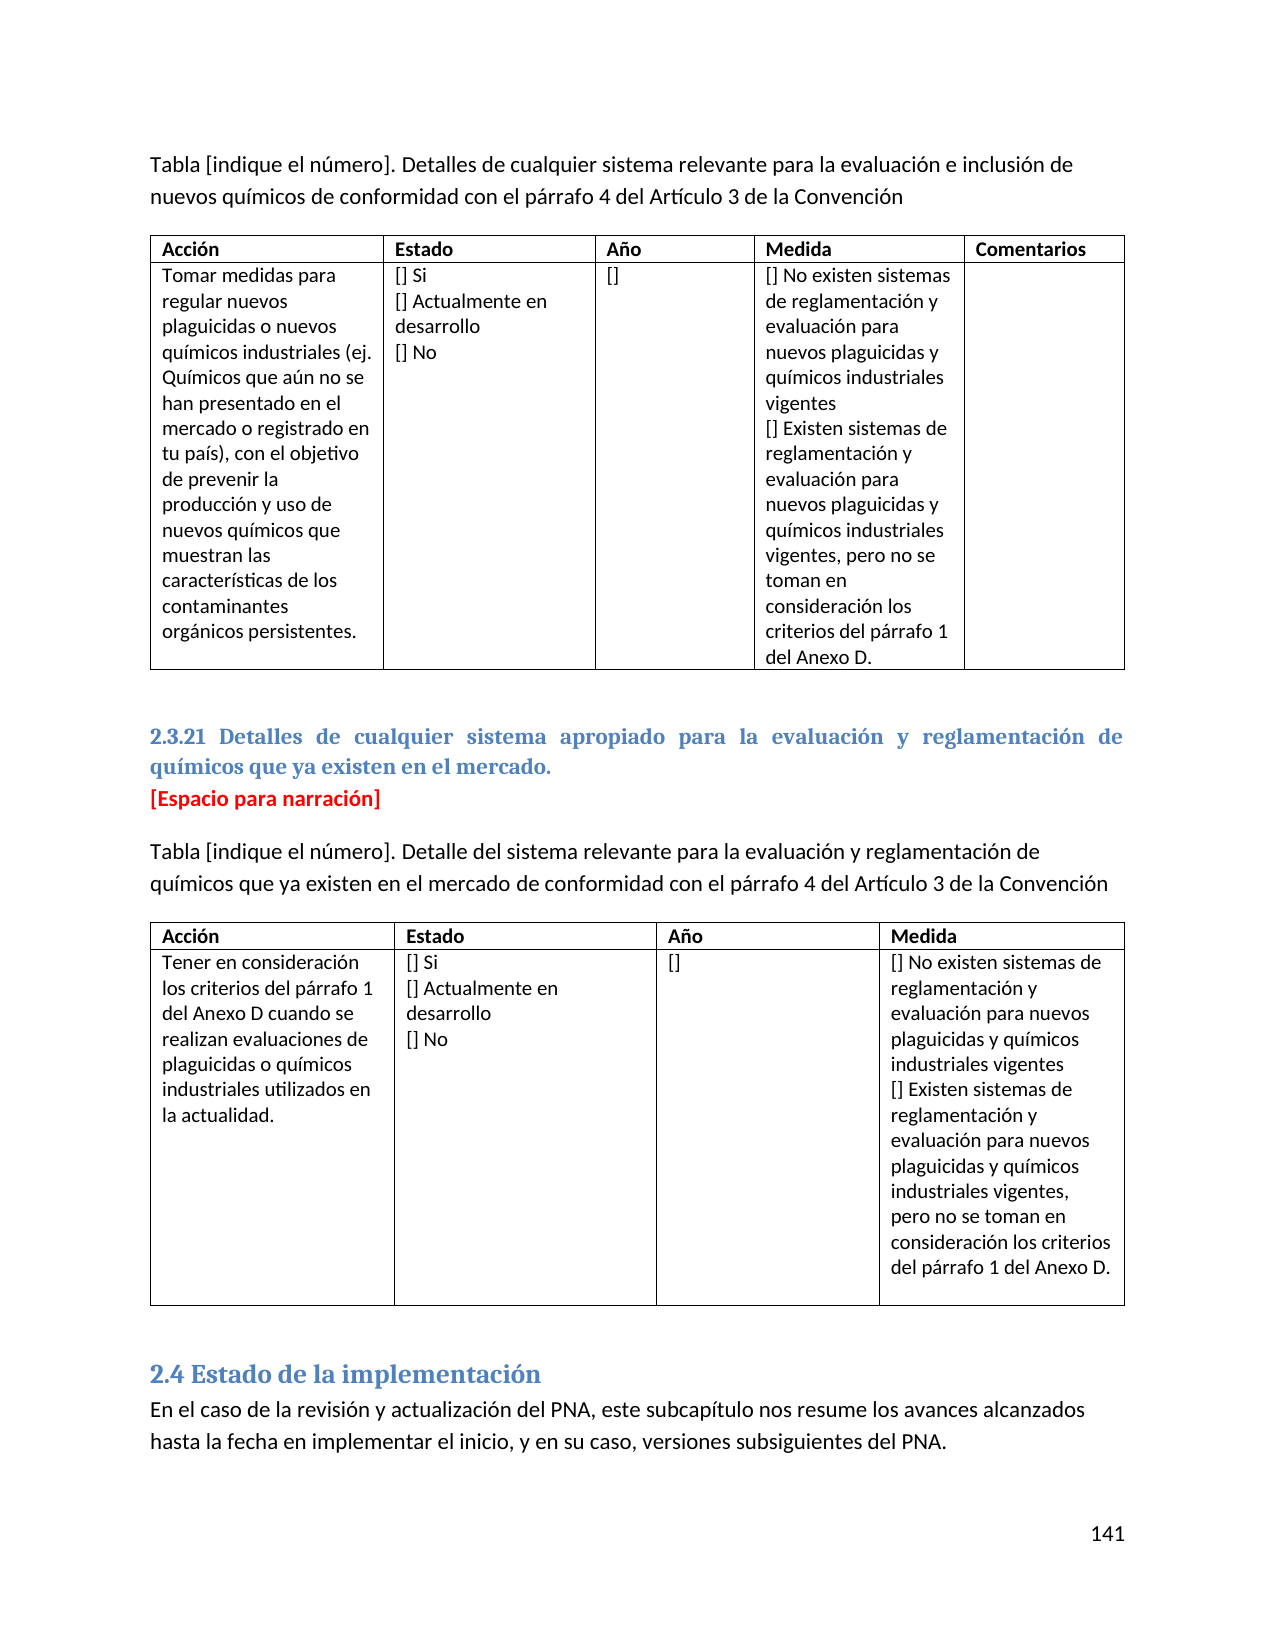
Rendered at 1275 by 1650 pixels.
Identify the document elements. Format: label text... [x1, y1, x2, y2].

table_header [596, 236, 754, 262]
text Tabla [indique el número]. Detalles de cualquier sistema relevante para la evaluación e inclusión de nuevos químicos de conformidad con el párrafo 4 del Artículo 3 de la Convención [150, 150, 1125, 210]
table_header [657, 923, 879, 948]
text [Espacio para narración] [150, 784, 1125, 812]
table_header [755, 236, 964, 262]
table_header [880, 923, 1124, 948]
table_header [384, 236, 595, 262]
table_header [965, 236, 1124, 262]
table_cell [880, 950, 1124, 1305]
subtitle 2.4 Estado de la implementación [150, 1359, 1125, 1391]
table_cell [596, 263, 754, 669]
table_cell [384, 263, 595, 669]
text En el caso de la revisión y actualización del PNA, este subcapítulo nos resume los avances alcanzados hasta la fecha en implementar el inicio, y en su caso, versiones subsiguientes del PNA. [150, 1395, 1125, 1455]
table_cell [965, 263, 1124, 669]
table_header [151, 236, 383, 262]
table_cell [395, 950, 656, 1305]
text Tabla [indique el número]. Detalle del sistema relevante para la evaluación y reglamentación de químicos que ya existen en el mercado de conformidad con el párrafo 4 del Artículo 3 de la Convención [150, 837, 1125, 897]
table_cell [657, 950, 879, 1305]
subtitle 2.3.21 Detalles de cualquier sistema apropiado para la evaluación y reglamentación de químicos que ya existen en el mercado. [150, 723, 1125, 780]
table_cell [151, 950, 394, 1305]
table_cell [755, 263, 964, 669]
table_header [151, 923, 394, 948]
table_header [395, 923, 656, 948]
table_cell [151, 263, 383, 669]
